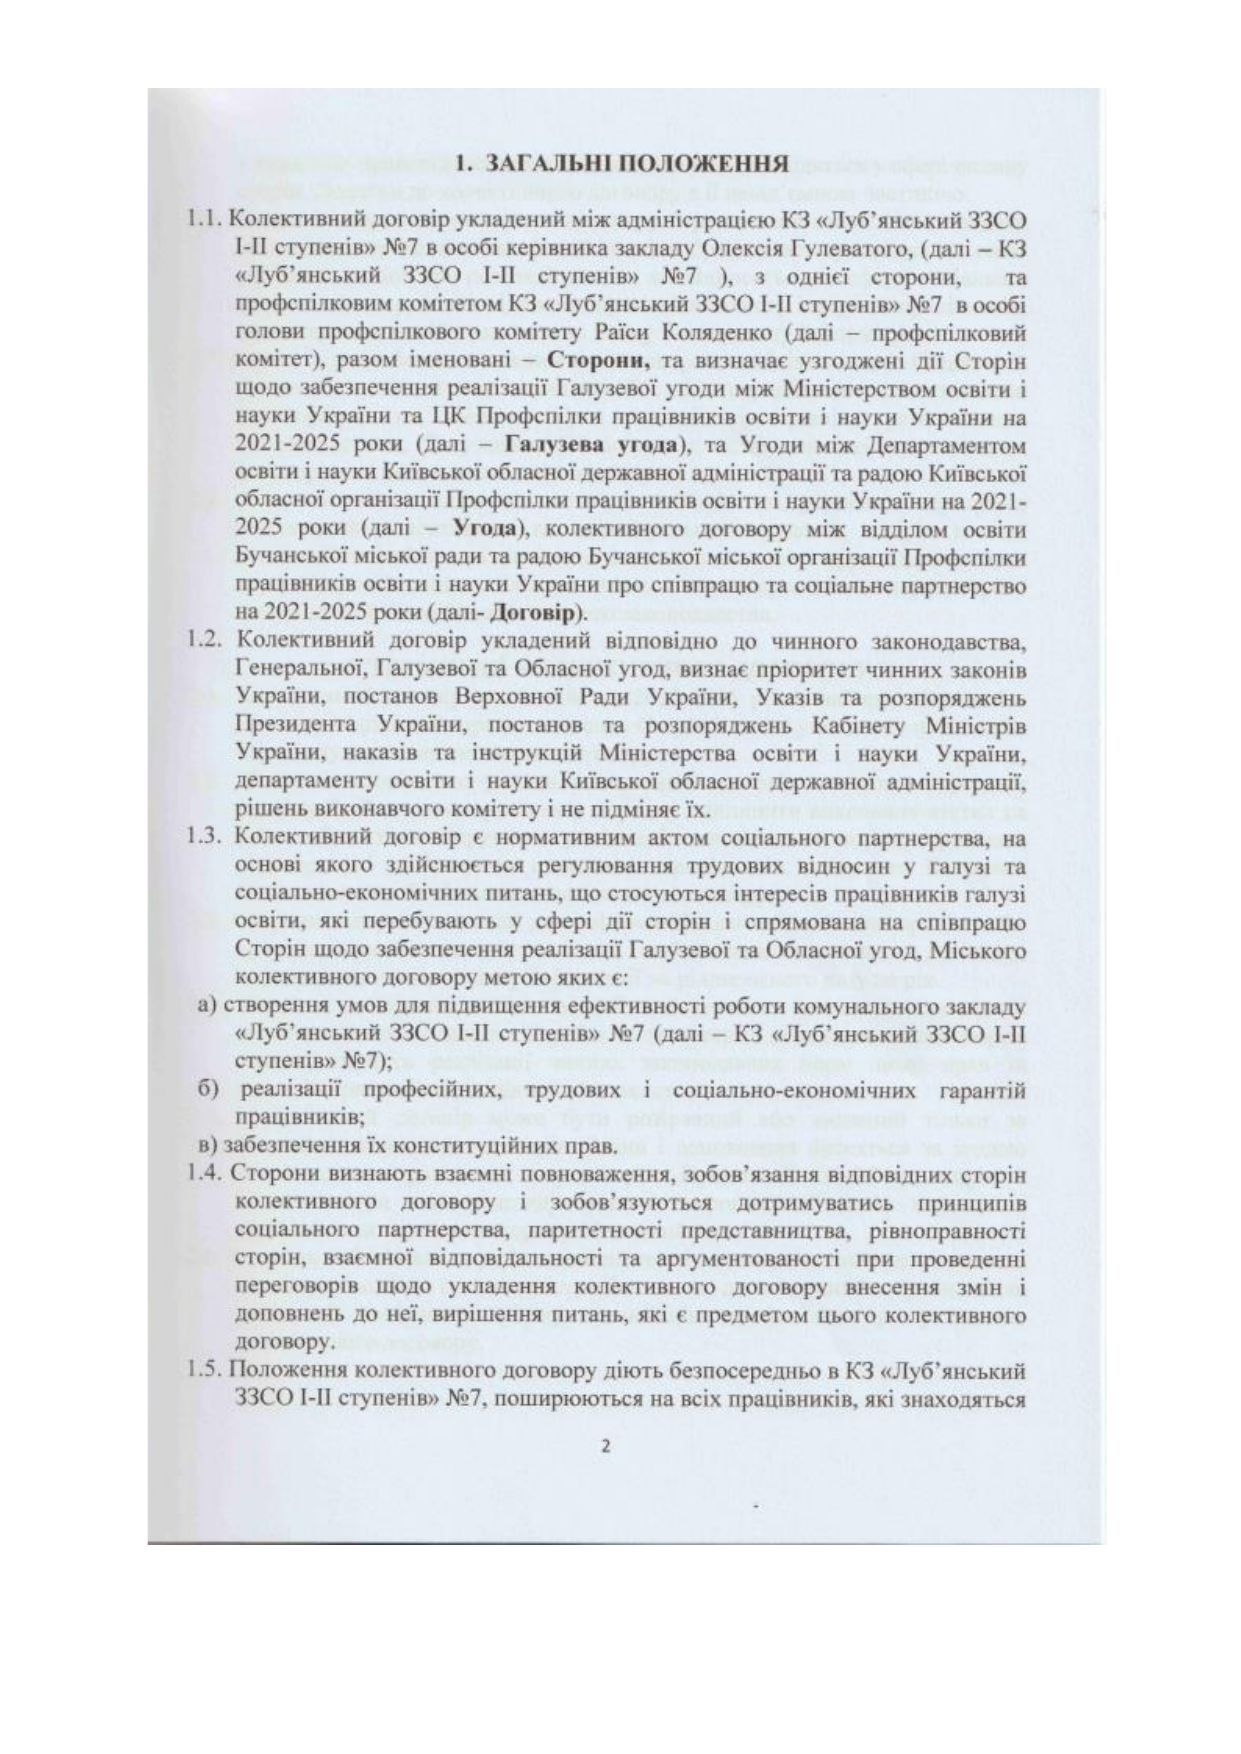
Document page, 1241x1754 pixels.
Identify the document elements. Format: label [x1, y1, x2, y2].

picture [147, 88, 1107, 1545]
